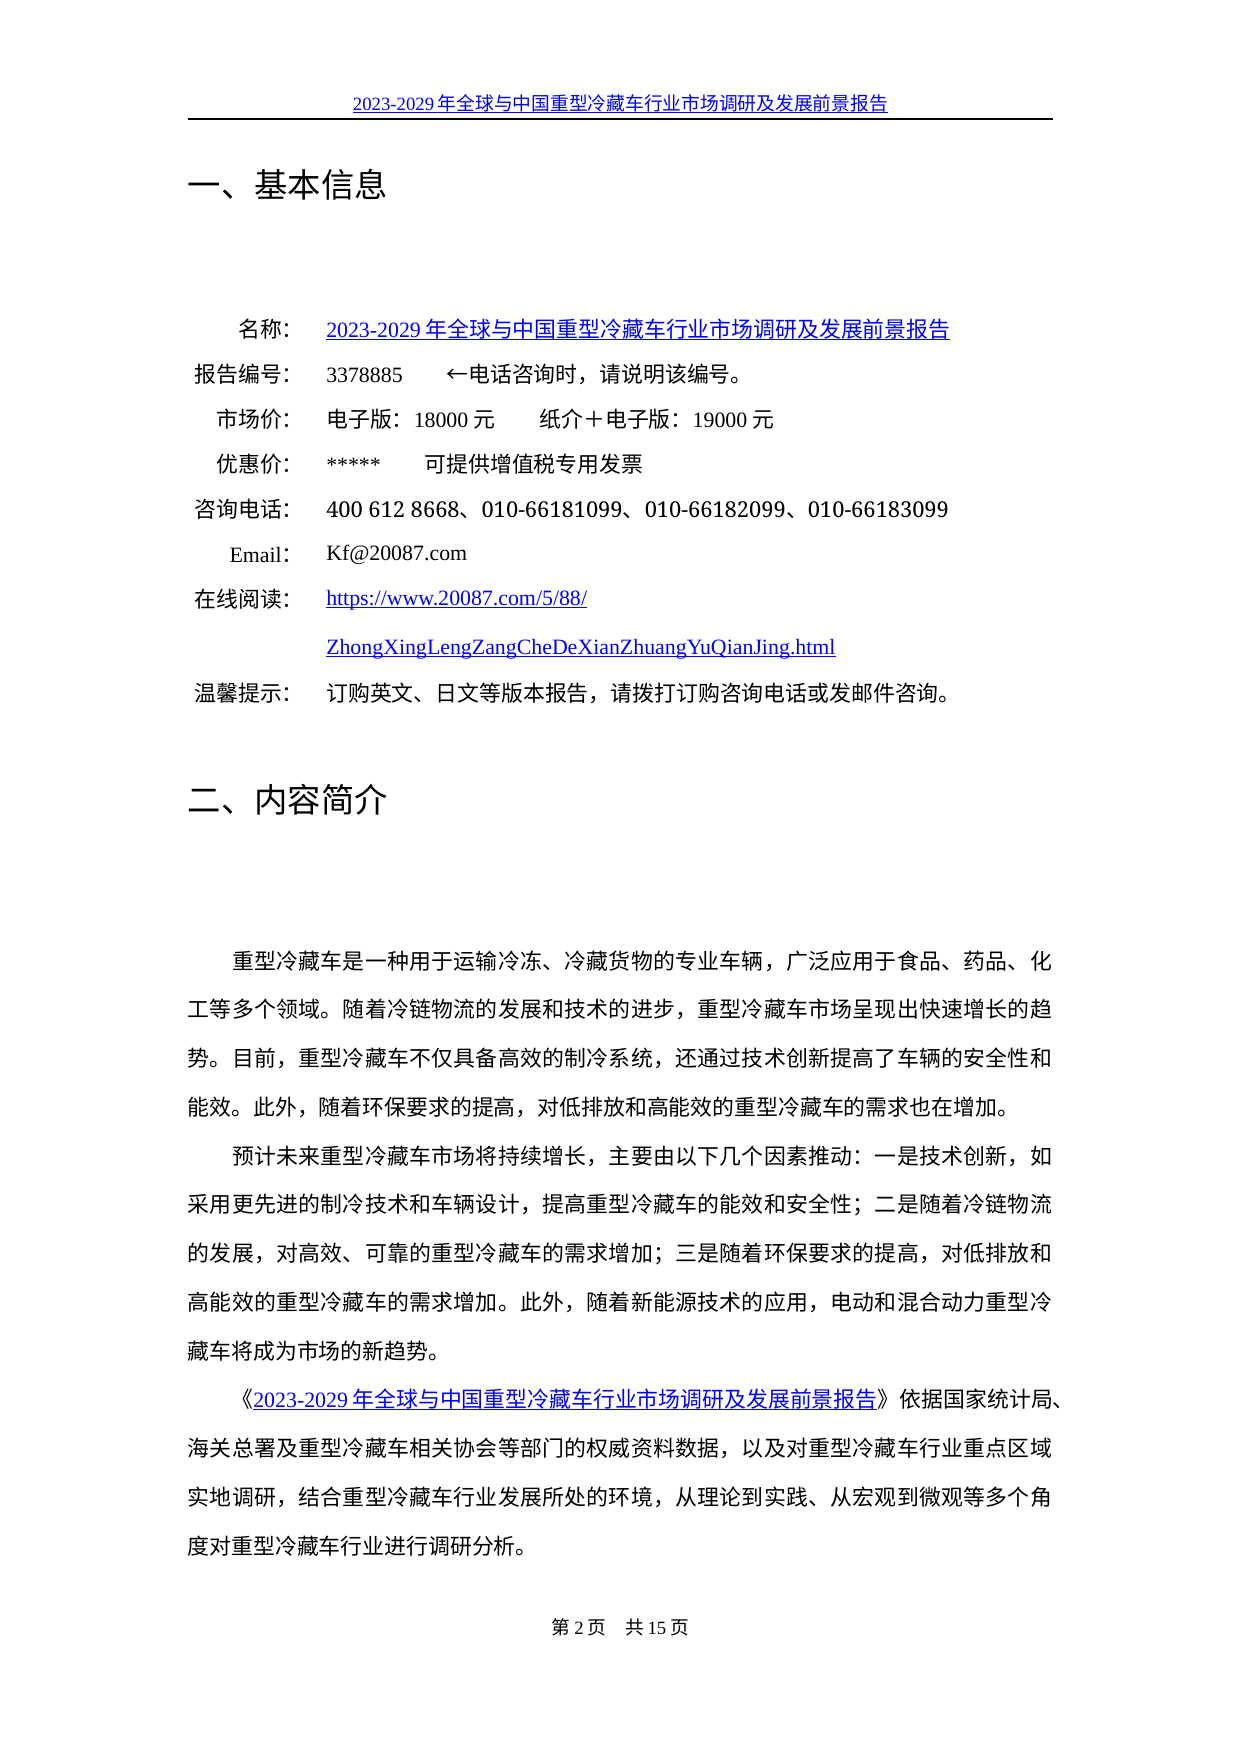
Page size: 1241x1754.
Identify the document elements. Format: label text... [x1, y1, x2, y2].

table_cell 优惠价： [167, 447, 315, 492]
table_cell 温馨提示： [167, 675, 315, 720]
table_cell 在线阅读： [167, 582, 315, 675]
table_cell 报告编号： [167, 357, 315, 402]
table_cell [315, 582, 1073, 675]
table_cell 订购英文、日文等版本报告，请拨打订购咨询电话或发邮件咨询。 [315, 675, 1073, 720]
table_cell Email： [167, 537, 315, 582]
table_cell 电子版：18000 元 纸介＋电子版：19000 元 [315, 402, 1073, 447]
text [187, 943, 1053, 1561]
table_cell 400 612 8668、010-66181099、010-66182099、010-66183099 [315, 492, 1073, 537]
table_cell ***** 可提供增值税专用发票 [315, 447, 1073, 492]
table_cell Kf@20087.com [315, 537, 1073, 582]
table_cell 市场价： [167, 402, 315, 447]
table_cell 咨询电话： [167, 492, 315, 537]
table_header 2023-2029年全球与中国重型冷藏车行业市场调研及发展前景报告 [315, 312, 1073, 357]
title 二、内容简介 [187, 766, 1053, 831]
table_header 名称： [167, 312, 315, 357]
table_cell 3378885 ←电话咨询时，请说明该编号。 [315, 357, 1073, 402]
title 一、基本信息 [187, 150, 1053, 215]
